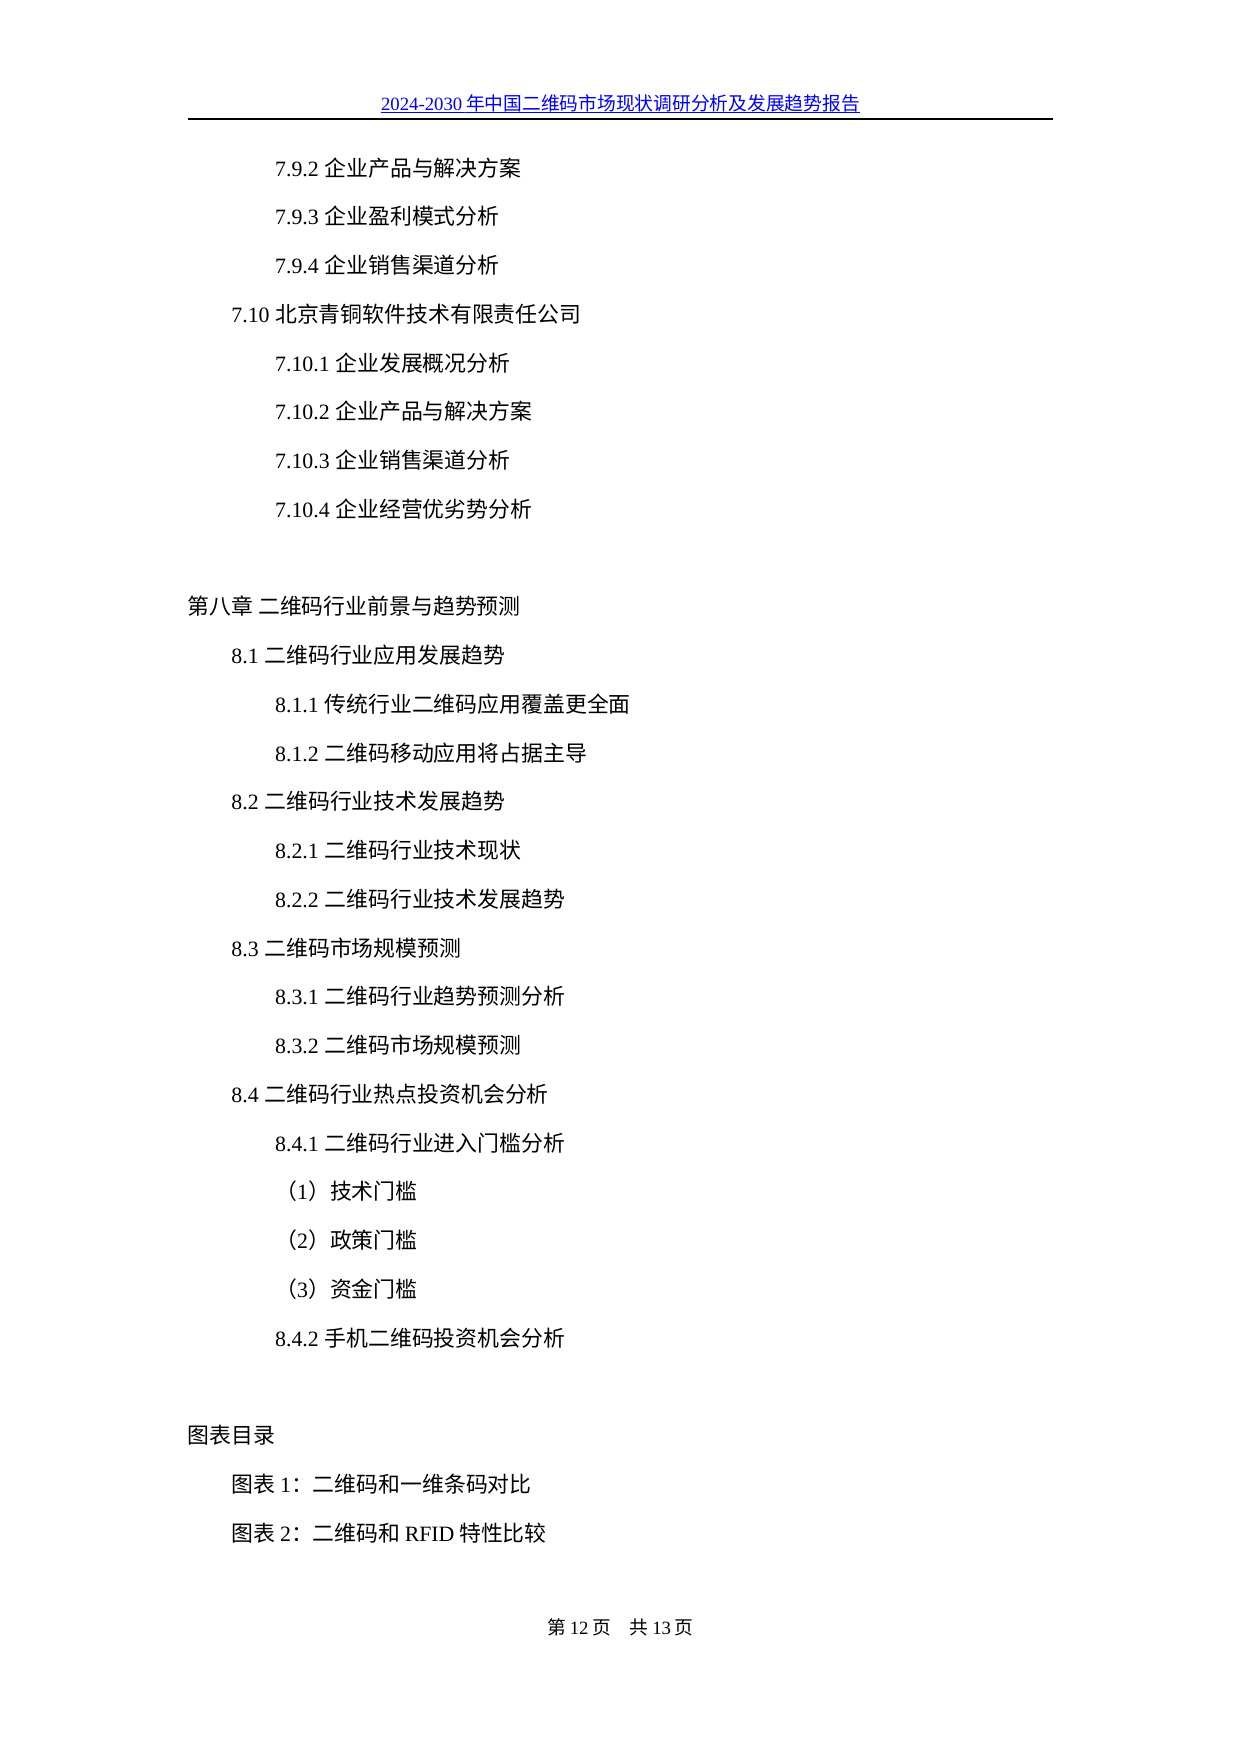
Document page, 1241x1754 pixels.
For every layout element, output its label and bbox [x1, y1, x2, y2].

text [187, 150, 1053, 1548]
